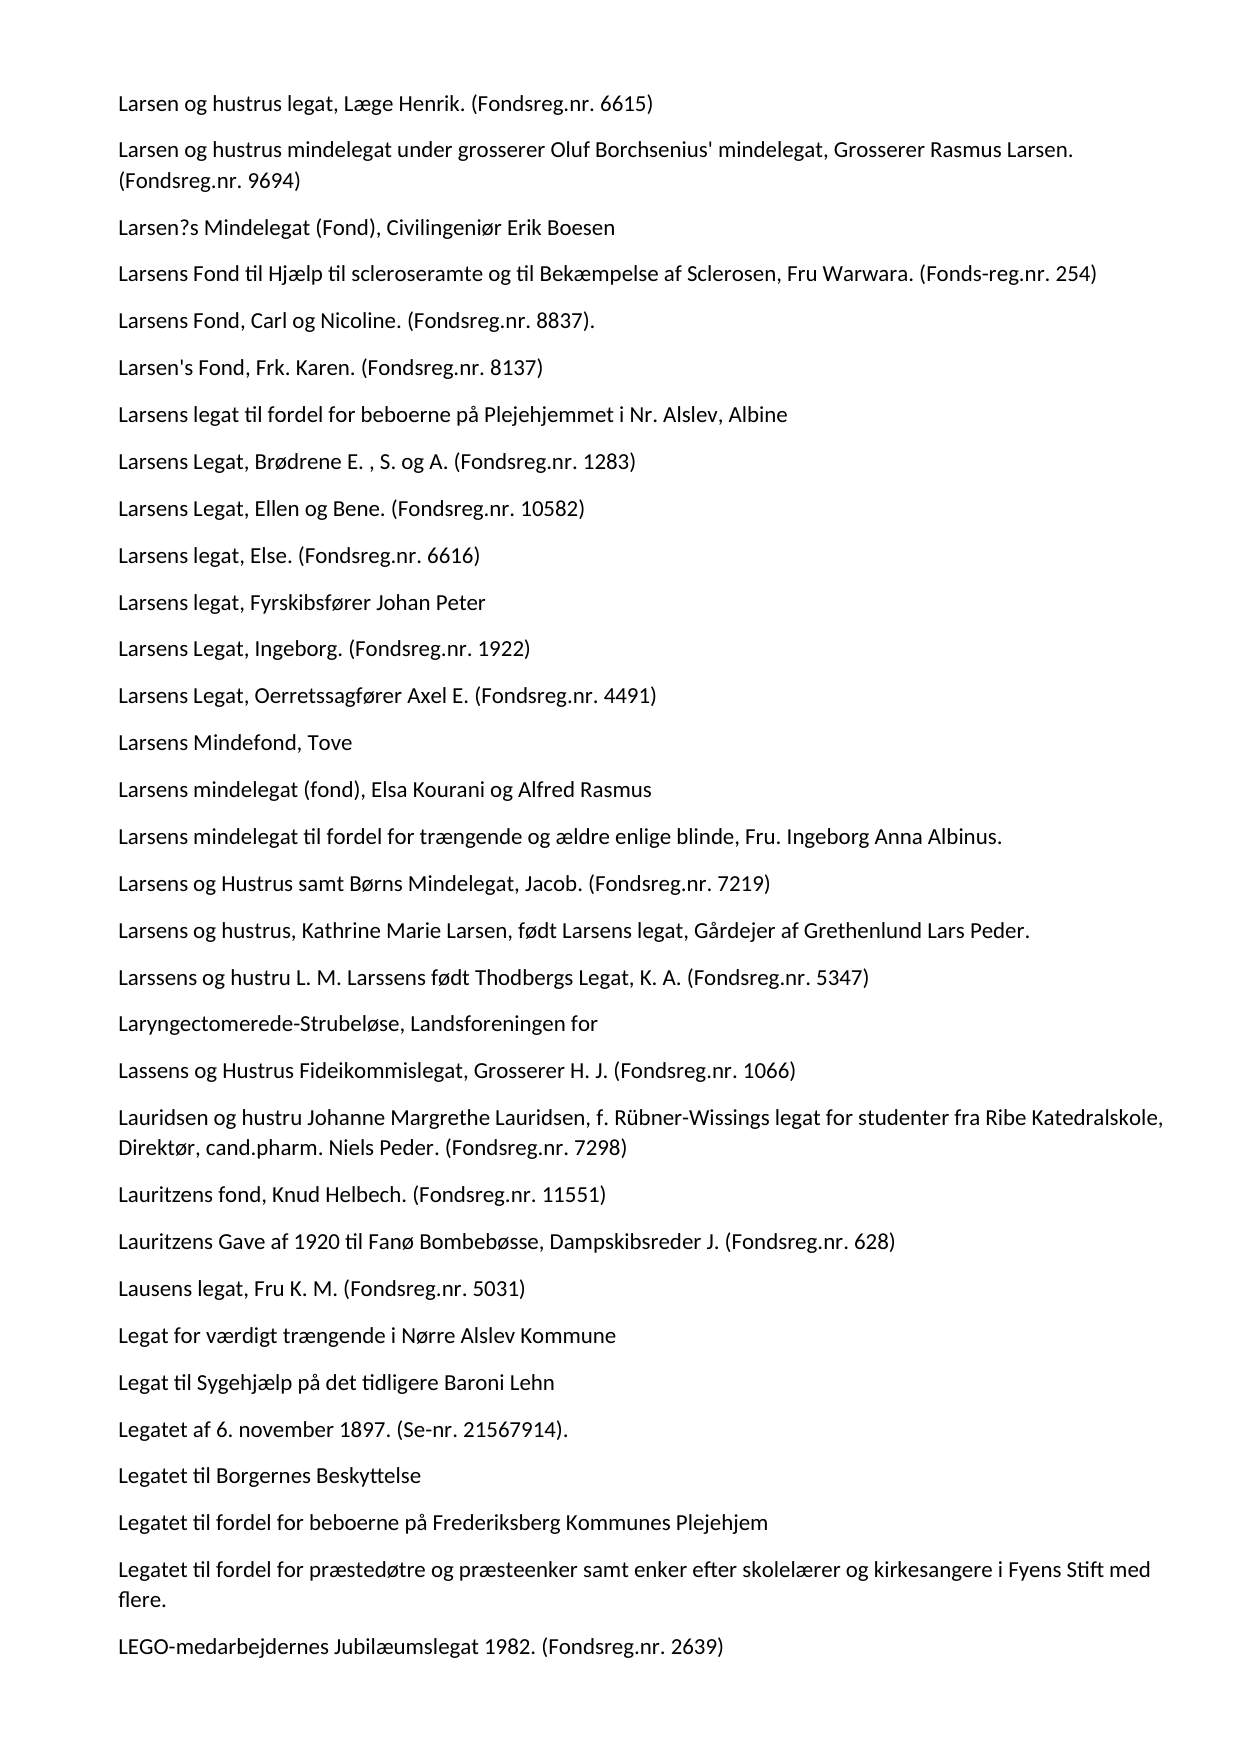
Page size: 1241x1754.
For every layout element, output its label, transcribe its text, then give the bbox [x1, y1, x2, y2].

text Legat til Sygehjælp på det tidligere Baroni Lehn [118, 1368, 1181, 1396]
text Larsens Legat, Brødrene E. , S. og A. (Fondsreg.nr. 1283) [118, 447, 1181, 475]
text Larsen og hustrus legat, Læge Henrik. (Fondsreg.nr. 6615) [118, 89, 1181, 117]
text Larsens Legat, Ingeborg. (Fondsreg.nr. 1922) [118, 634, 1181, 662]
text Legatet til fordel for beboerne på Frederiksberg Kommunes Plejehjem [118, 1508, 1181, 1536]
text Lauritzens fond, Knud Helbech. (Fondsreg.nr. 11551) [118, 1180, 1181, 1208]
text Larsens og hustrus, Kathrine Marie Larsen, født Larsens legat, Gårdejer af Grethenlund Lars Peder. [118, 916, 1181, 944]
text Larsens legat til fordel for beboerne på Plejehjemmet i Nr. Alslev, Albine [118, 400, 1181, 428]
text Legatet af 6. november 1897. (Se-nr. 21567914). [118, 1415, 1181, 1443]
text Legatet til Borgernes Beskyttelse [118, 1462, 1181, 1489]
text Larsens Mindefond, Tove [118, 728, 1181, 756]
text Larsen's Fond, Frk. Karen. (Fondsreg.nr. 8137) [118, 353, 1181, 381]
text Larsens legat, Else. (Fondsreg.nr. 6616) [118, 541, 1181, 569]
text Larsens legat, Fyrskibsfører Johan Peter [118, 588, 1181, 616]
text Lauridsen og hustru Johanne Margrethe Lauridsen, f. Rübner-Wissings legat for studenter fra Ribe Katedralskole, Direktør, cand.pharm. Niels Peder. (Fondsreg.nr. 7298) [118, 1103, 1181, 1161]
text Larsens Fond, Carl og Nicoline. (Fondsreg.nr. 8837). [118, 306, 1181, 334]
text Larsen og hustrus mindelegat under grosserer Oluf Borchsenius' mindelegat, Grosserer Rasmus Larsen. (Fondsreg.nr. 9694) [118, 136, 1181, 194]
text Lassens og Hustrus Fideikommislegat, Grosserer H. J. (Fondsreg.nr. 1066) [118, 1056, 1181, 1084]
text Larsens Fond til Hjælp til scleroseramte og til Bekæmpelse af Sclerosen, Fru Warwara. (Fonds-reg.nr. 254) [118, 259, 1181, 287]
text Larsens og Hustrus samt Børns Mindelegat, Jacob. (Fondsreg.nr. 7219) [118, 869, 1181, 897]
text Laryngectomerede-Strubeløse, Landsforeningen for [118, 1009, 1181, 1037]
text Larsens Legat, Ellen og Bene. (Fondsreg.nr. 10582) [118, 494, 1181, 522]
text Lauritzens Gave af 1920 til Fanø Bombebøsse, Dampskibsreder J. (Fondsreg.nr. 628) [118, 1227, 1181, 1255]
text Larssens og hustru L. M. Larssens født Thodbergs Legat, K. A. (Fondsreg.nr. 5347) [118, 963, 1181, 991]
text Larsen?s Mindelegat (Fond), Civilingeniør Erik Boesen [118, 213, 1181, 241]
text Larsens mindelegat (fond), Elsa Kourani og Alfred Rasmus [118, 775, 1181, 803]
text LEGO-medarbejdernes Jubilæumslegat 1982. (Fondsreg.nr. 2639) [118, 1632, 1181, 1660]
text Larsens mindelegat til fordel for trængende og ældre enlige blinde, Fru. Ingeborg Anna Albinus. [118, 822, 1181, 850]
text Legat for værdigt trængende i Nørre Alslev Kommune [118, 1321, 1181, 1349]
text Lausens legat, Fru K. M. (Fondsreg.nr. 5031) [118, 1274, 1181, 1302]
text Legatet til fordel for præstedøtre og præsteenker samt enker efter skolelærer og kirkesangere i Fyens Stift med flere. [118, 1555, 1181, 1613]
text Larsens Legat, Oerretssagfører Axel E. (Fondsreg.nr. 4491) [118, 681, 1181, 709]
